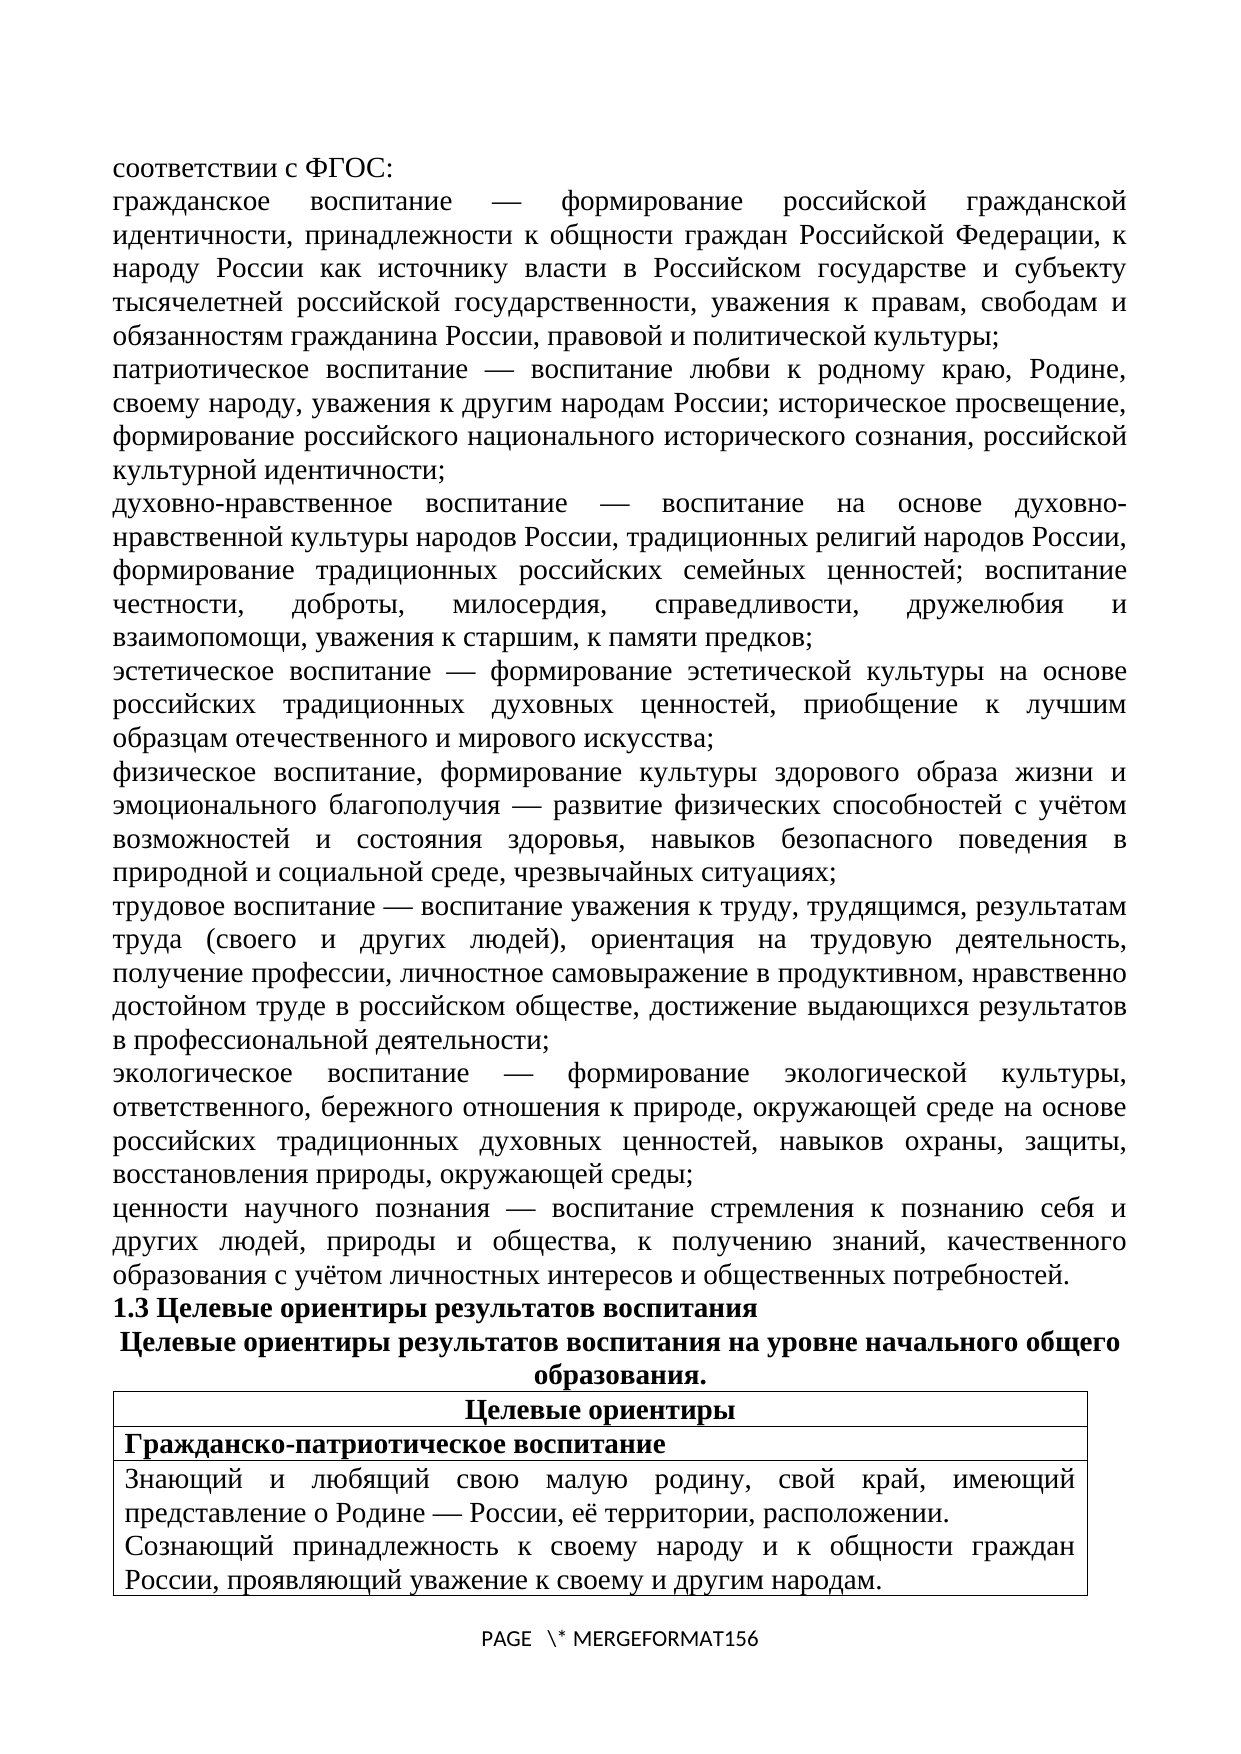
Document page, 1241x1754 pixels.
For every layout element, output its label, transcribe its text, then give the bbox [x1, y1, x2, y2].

text эстетическое воспитание — формирование эстетической культуры на основе российских традиционных духовных ценностей, приобщение к лучшим образцам отечественного и мирового искусства; [112, 653, 1128, 754]
text физическое воспитание, формирование культуры здорового образа жизни и эмоционального благополучия — развитие физических способностей с учётом возможностей и состояния здоровья, навыков безопасного поведения в природной и социальной среде, чрезвычайных ситуациях; [112, 754, 1128, 888]
table_cell Гражданско-патриотическое воспитание [114, 1427, 1087, 1460]
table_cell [114, 1461, 1087, 1595]
text патриотическое воспитание — воспитание любви к родному краю, Родине, своему народу, уважения к другим народам России; историческое просвещение, формирование российского национального исторического сознания, российской культурной идентичности; [112, 351, 1128, 485]
text ценности научного познания — воспитание стремления к познанию себя и других людей, природы и общества, к получению знаний, качественного образования с учётом личностных интересов и общественных потребностей. [112, 1190, 1128, 1290]
text 1.3 Целевые ориентиры результатов воспитания [112, 1290, 1128, 1324]
table_header Целевые ориентиры [114, 1392, 1087, 1426]
text гражданское воспитание — формирование российской гражданской идентичности, принадлежности к общности граждан Российской Федерации, к народу России как источнику власти в Российском государстве и субъекту тысячелетней российской государственности, уважения к правам, свободам и обязанностям гражданина России, правовой и политической культуры; [112, 183, 1128, 351]
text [112, 150, 1128, 183]
text трудовое воспитание — воспитание уважения к труду, трудящимся, результатам труда (своего и других людей), ориентация на трудовую деятельность, получение профессии, личностное самовыражение в продуктивном, нравственно достойном труде в российском обществе, достижение выдающихся результатов в профессиональной деятельности; [112, 888, 1128, 1056]
text экологическое воспитание — формирование экологической культуры, ответственного, бережного отношения к природе, окружающей среде на основе российских традиционных духовных ценностей, навыков охраны, защиты, восстановления природы, окружающей среды; [112, 1056, 1128, 1190]
text Целевые ориентиры результатов воспитания на уровне начального общего образования. [112, 1324, 1128, 1391]
text духовно-нравственное воспитание — воспитание на основе духовно-нравственной культуры народов России, традиционных религий народов России, формирование традиционных российских семейных ценностей; воспитание честности, доброты, милосердия, справедливости, дружелюбия и взаимопомощи, уважения к старшим, к памяти предков; [112, 485, 1128, 653]
